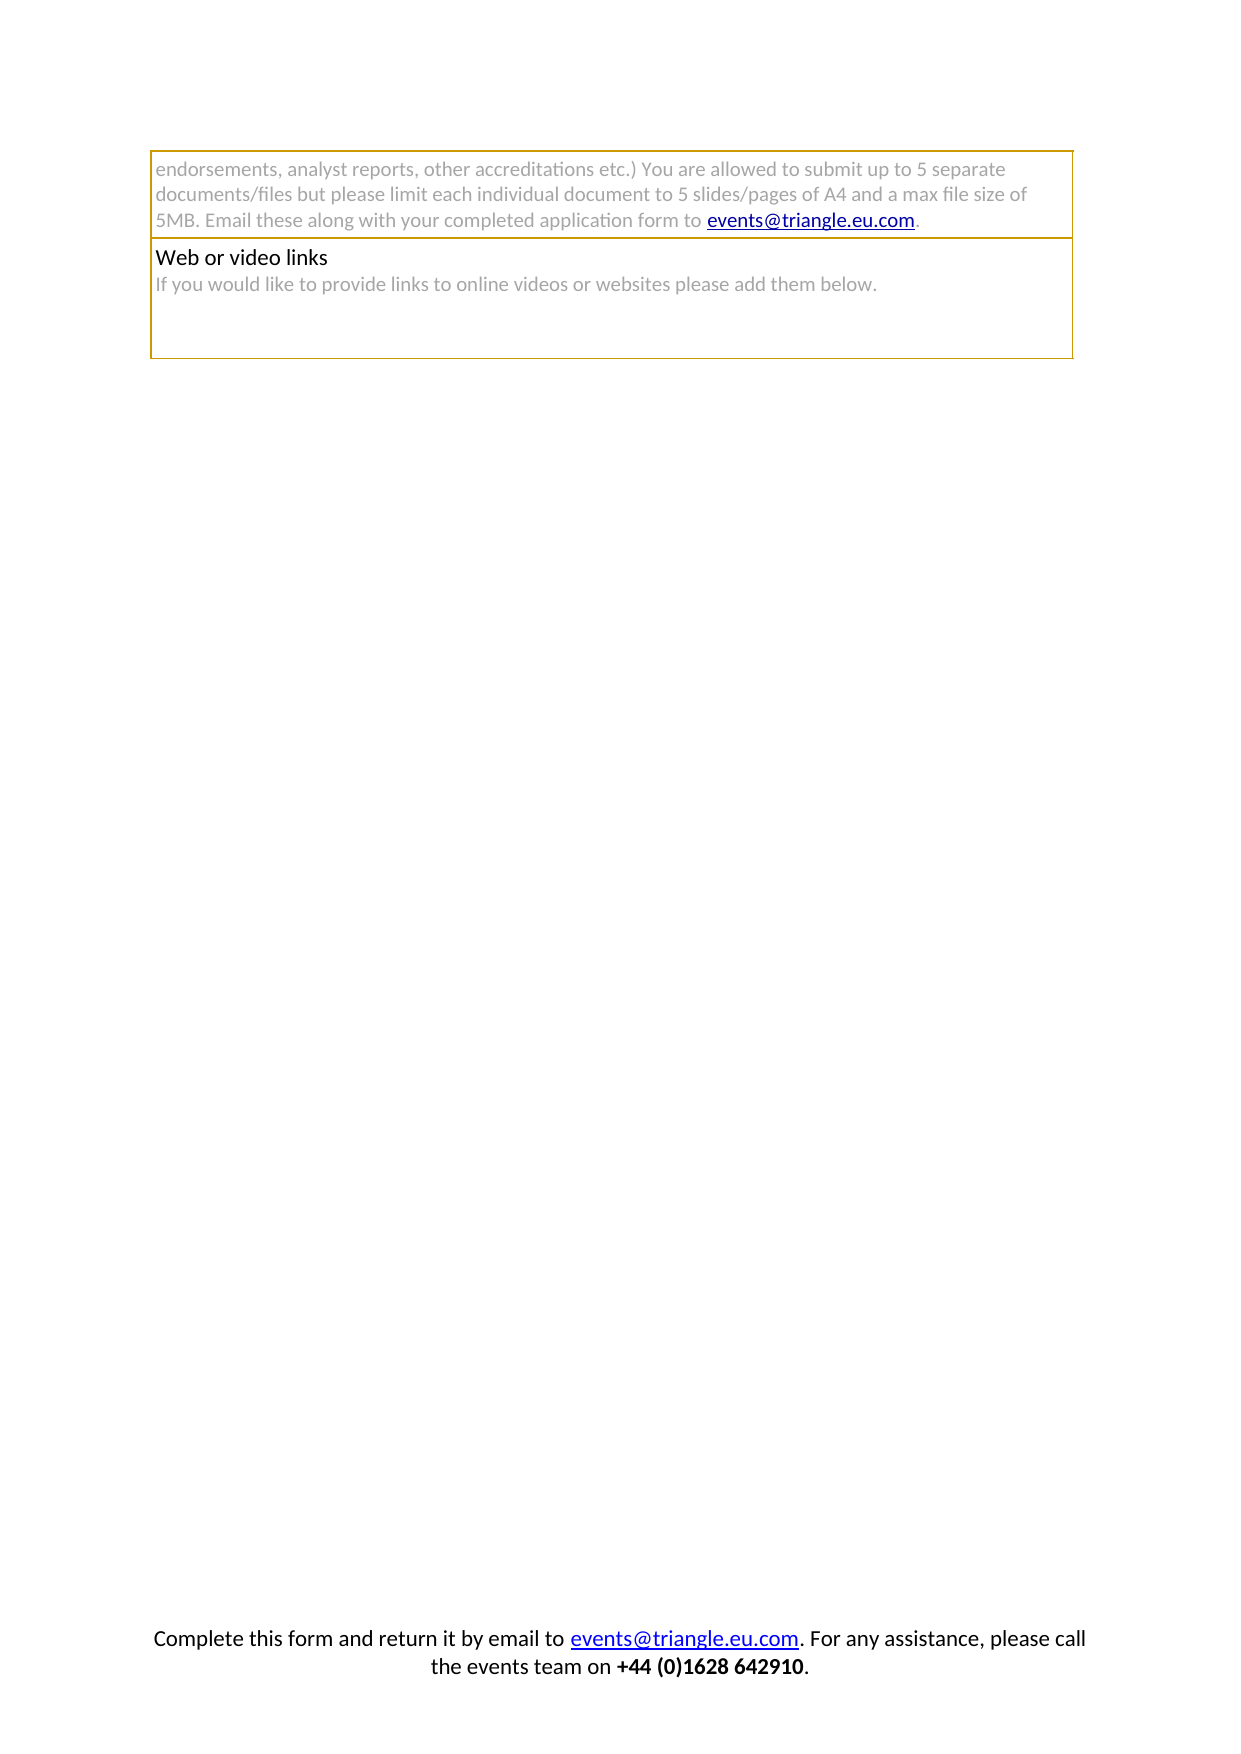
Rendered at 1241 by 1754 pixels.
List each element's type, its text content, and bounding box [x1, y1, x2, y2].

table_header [152, 152, 1072, 237]
table_cell Web or video links If you would like to provide links to online videos or websites please add them below. [152, 239, 1072, 358]
